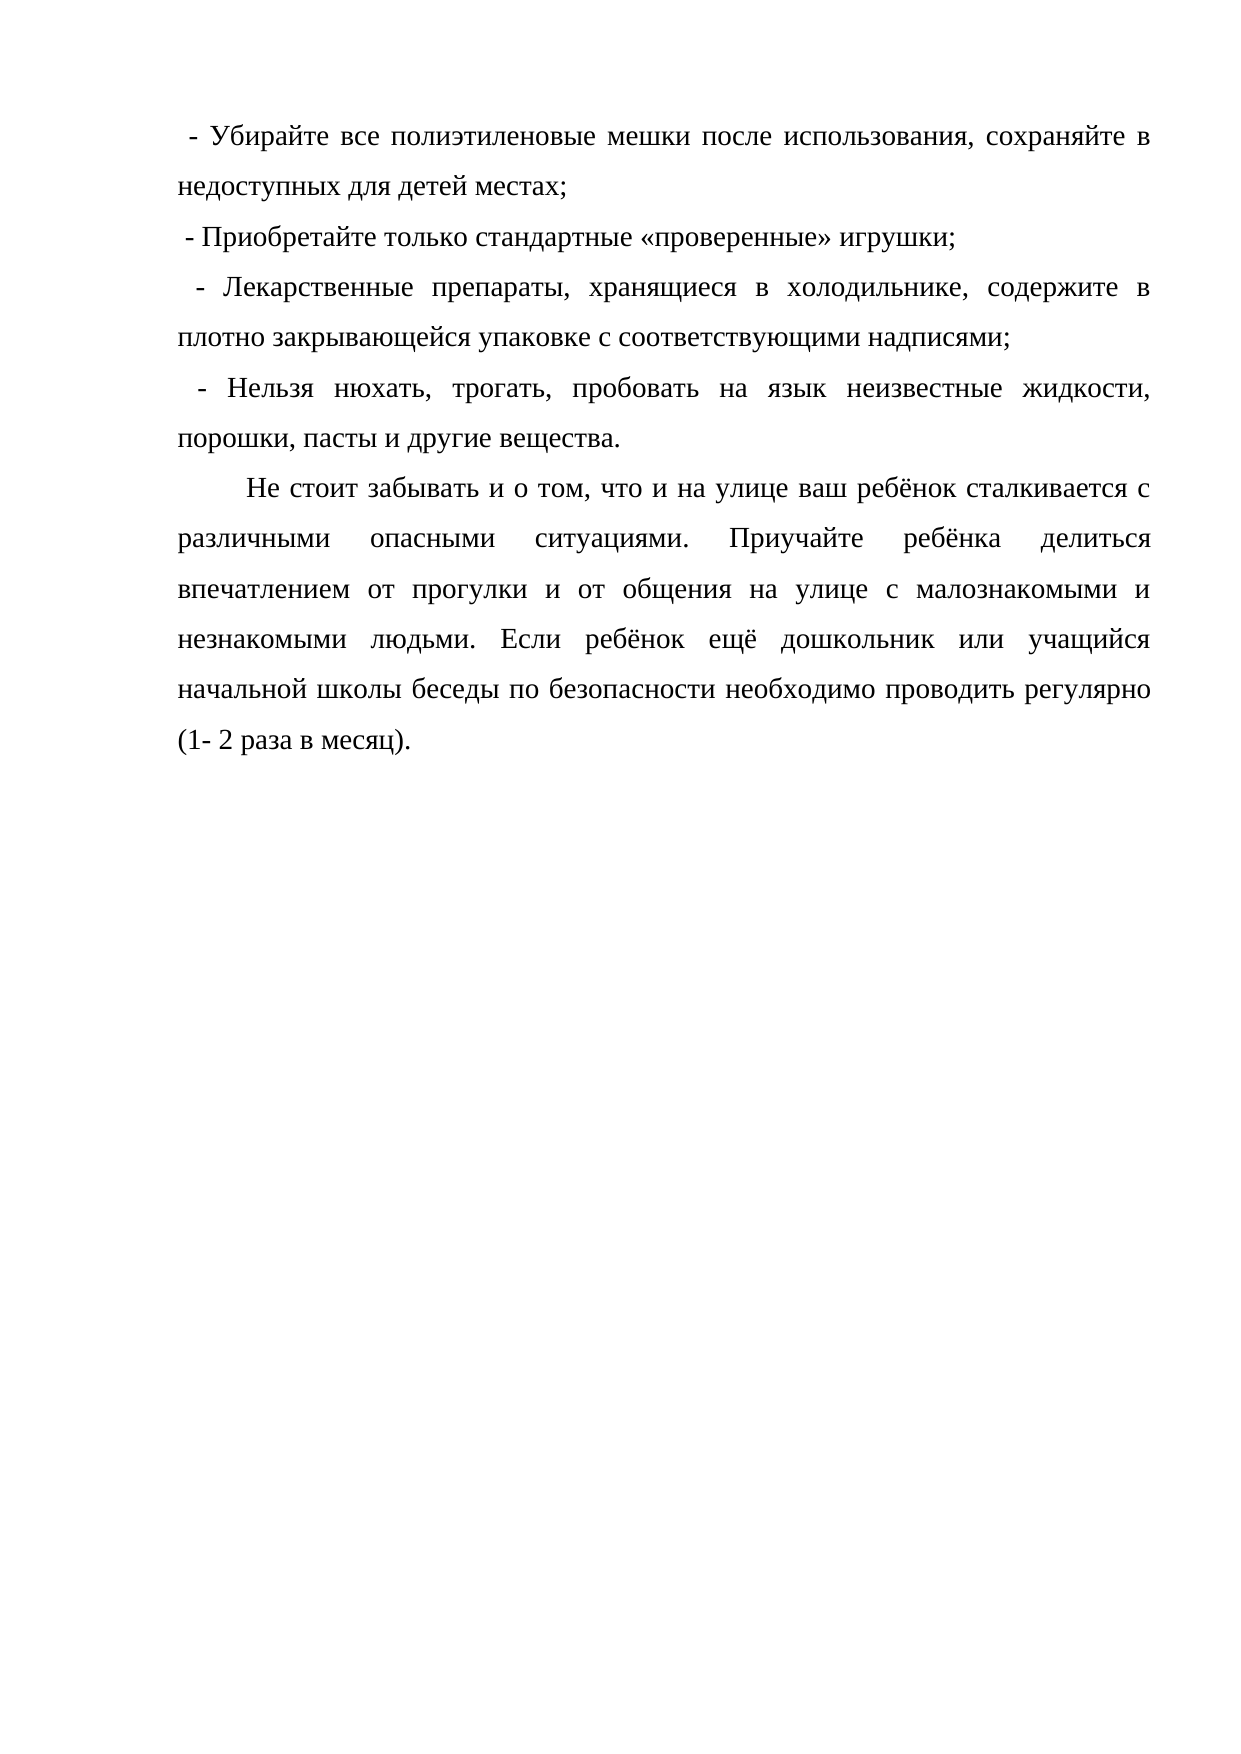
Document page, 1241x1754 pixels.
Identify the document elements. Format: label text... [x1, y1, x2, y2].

text - Убирайте все полиэтиленовые мешки после использования, сохраняйте в недоступных для детей местах; [177, 118, 1152, 202]
text - Нельзя нюхать, трогать, пробовать на язык неизвестные жидкости, порошки, пасты и другие вещества. [177, 370, 1152, 453]
text - Приобретайте только стандартные «проверенные» игрушки; [177, 219, 1152, 252]
text - Лекарственные препараты, хранящиеся в холодильнике, содержите в плотно закрывающейся упаковке с соответствующими надписями; [177, 269, 1152, 353]
text Не стоит забывать и о том, что и на улице ваш ребёнок сталкивается с различными опасными ситуациями. Приучайте ребёнка делиться впечатлением от прогулки и от общения на улице с малознакомыми и незнакомыми людьми. Если ребёнок ещё дошкольник или учащийся начальной школы беседы по безопасности необходимо проводить регулярно (1- 2 раза в месяц). [177, 470, 1152, 755]
